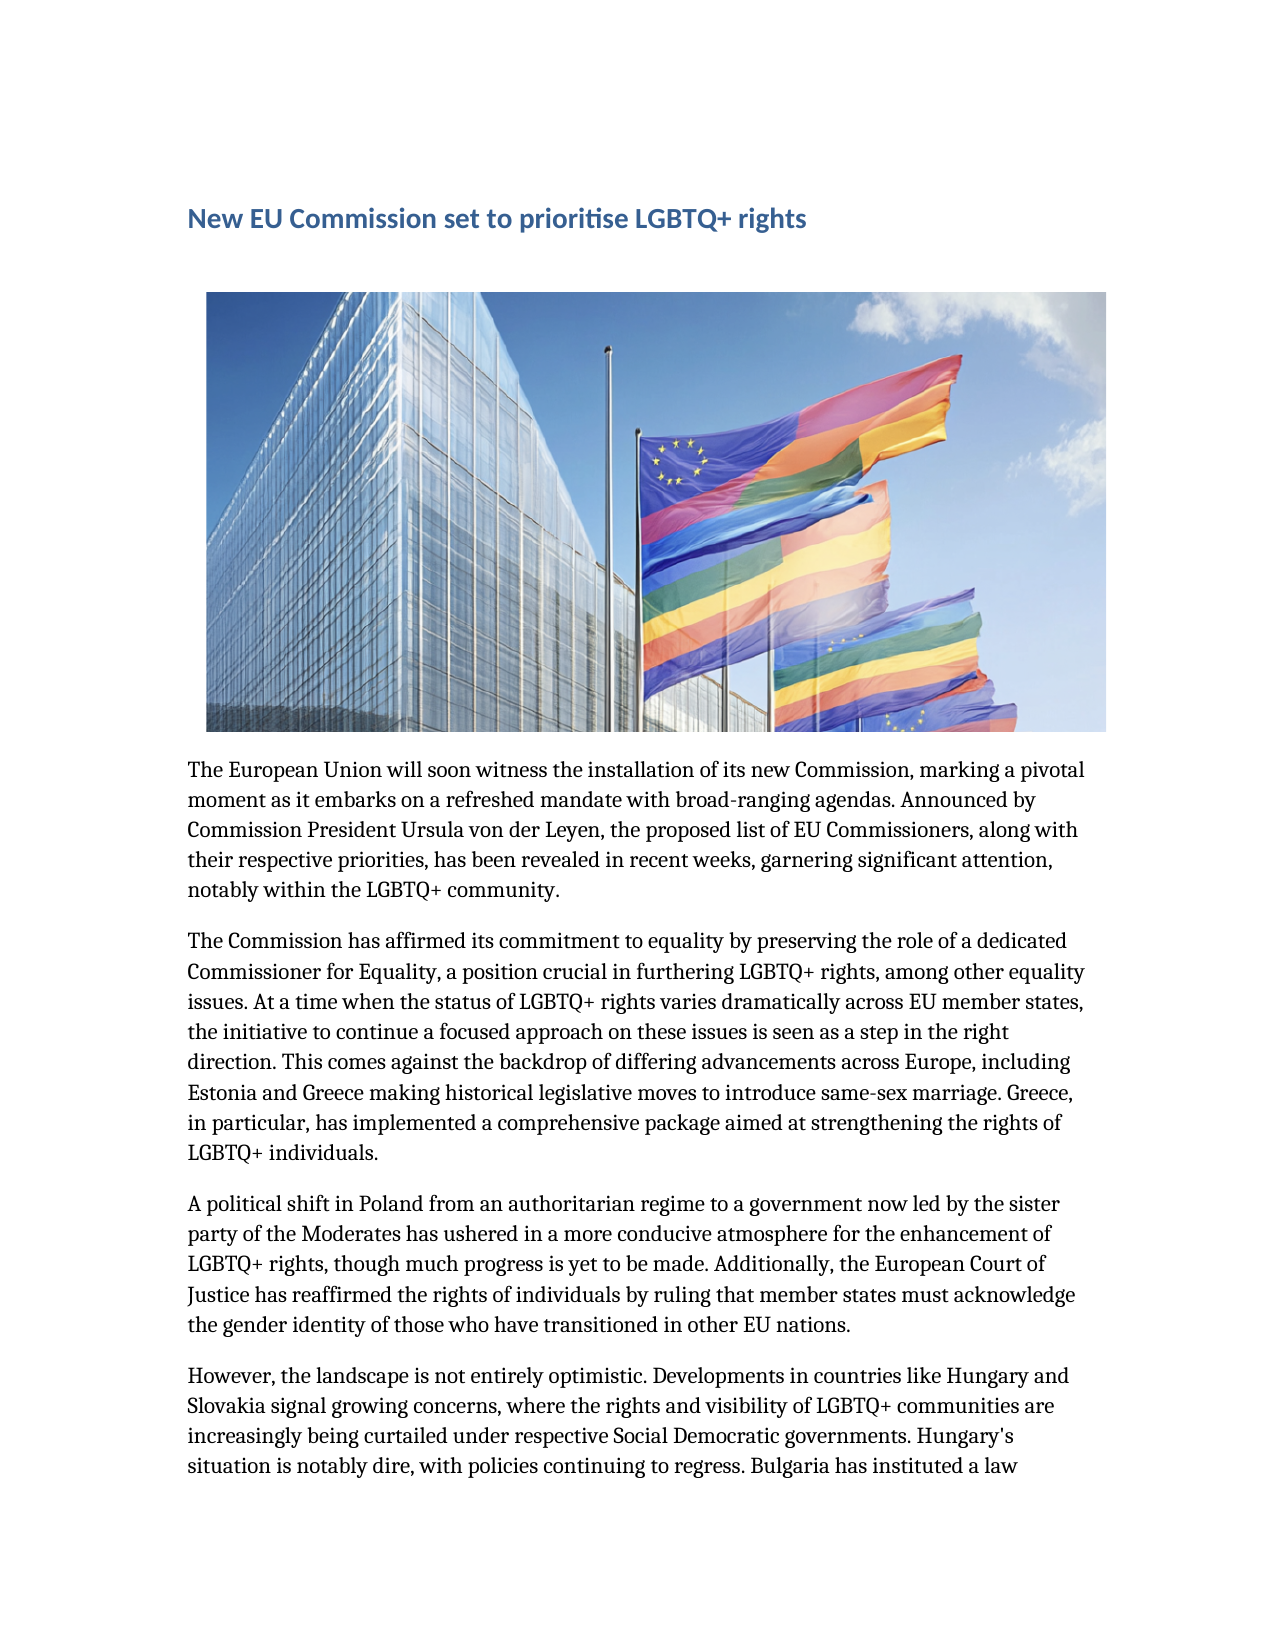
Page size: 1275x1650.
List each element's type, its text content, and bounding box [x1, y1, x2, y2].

text The European Union will soon witness the installation of its new Commission, marking a pivotal moment as it embarks on a refreshed mandate with broad-ranging agendas. Announced by Commission President Ursula von der Leyen, the proposed list of EU Commissioners, along with their respective priorities, has been revealed in recent weeks, garnering significant attention, notably within the LGBTQ+ community. [187, 756, 1087, 904]
picture [206, 292, 1107, 732]
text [187, 1363, 1087, 1480]
text A political shift in Poland from an authoritarian regime to a government now led by the sister party of the Moderates has ushered in a more conducive atmosphere for the enhancement of LGBTQ+ rights, though much progress is yet to be made. Additionally, the European Court of Justice has reaffirmed the rights of individuals by ruling that member states must acknowledge the gender identity of those who have transitioned in other EU nations. [187, 1191, 1087, 1338]
subtitle New EU Commission set to prioritise LGBTQ+ rights [187, 200, 1087, 236]
text The Commission has affirmed its commitment to equality by preserving the role of a dedicated Commissioner for Equality, a position crucial in furthering LGBTQ+ rights, among other equality issues. At a time when the status of LGBTQ+ rights varies dramatically across EU member states, the initiative to continue a focused approach on these issues is seen as a step in the right direction. This comes against the backdrop of differing advancements across Europe, including Estonia and Greece making historical legislative moves to introduce same-sex marriage. Greece, in particular, has implemented a comprehensive package aimed at strengthening the rights of LGBTQ+ individuals. [187, 928, 1087, 1166]
